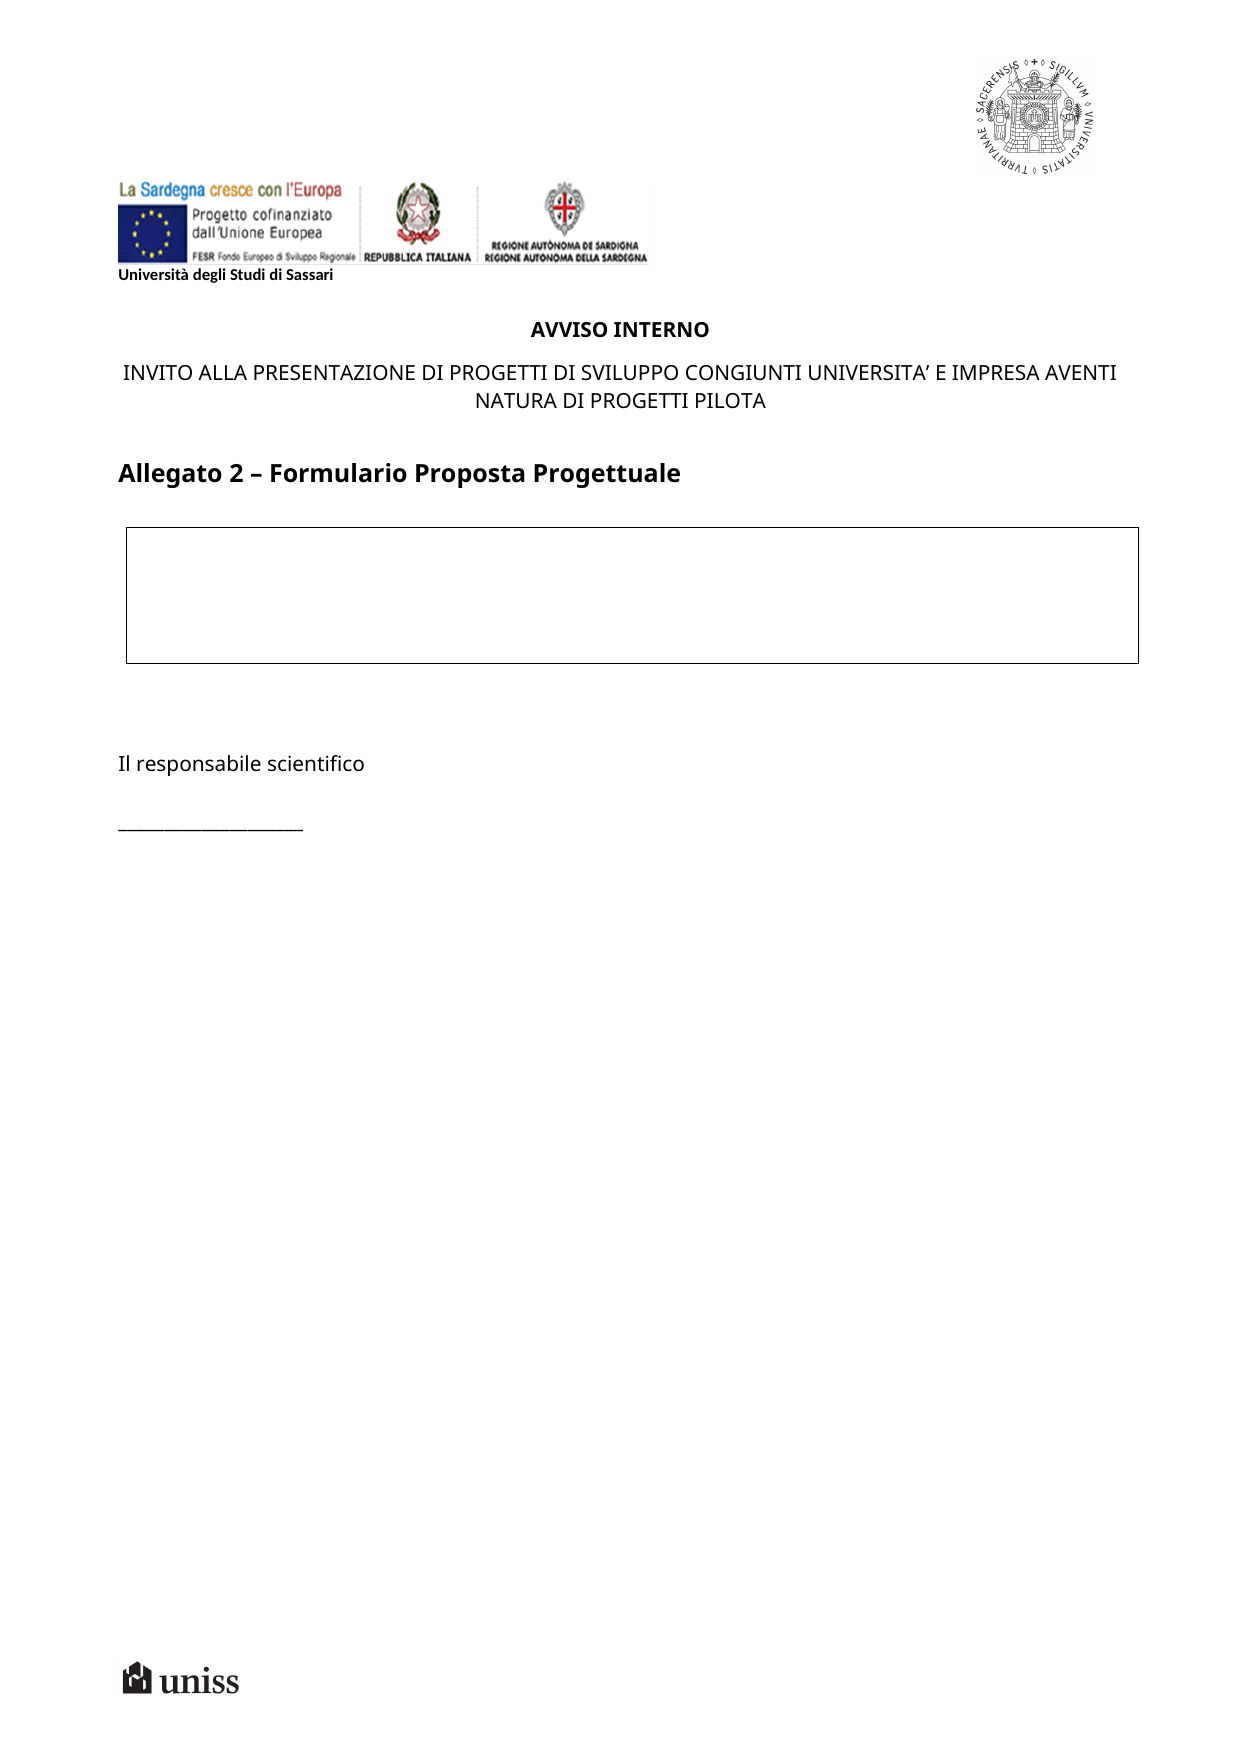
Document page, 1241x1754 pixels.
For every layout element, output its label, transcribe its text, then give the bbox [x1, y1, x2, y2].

picture [118, 176, 650, 265]
text Il responsabile scientifico [118, 749, 1122, 778]
text ____________________ [118, 806, 1122, 835]
table_header [127, 528, 1138, 663]
